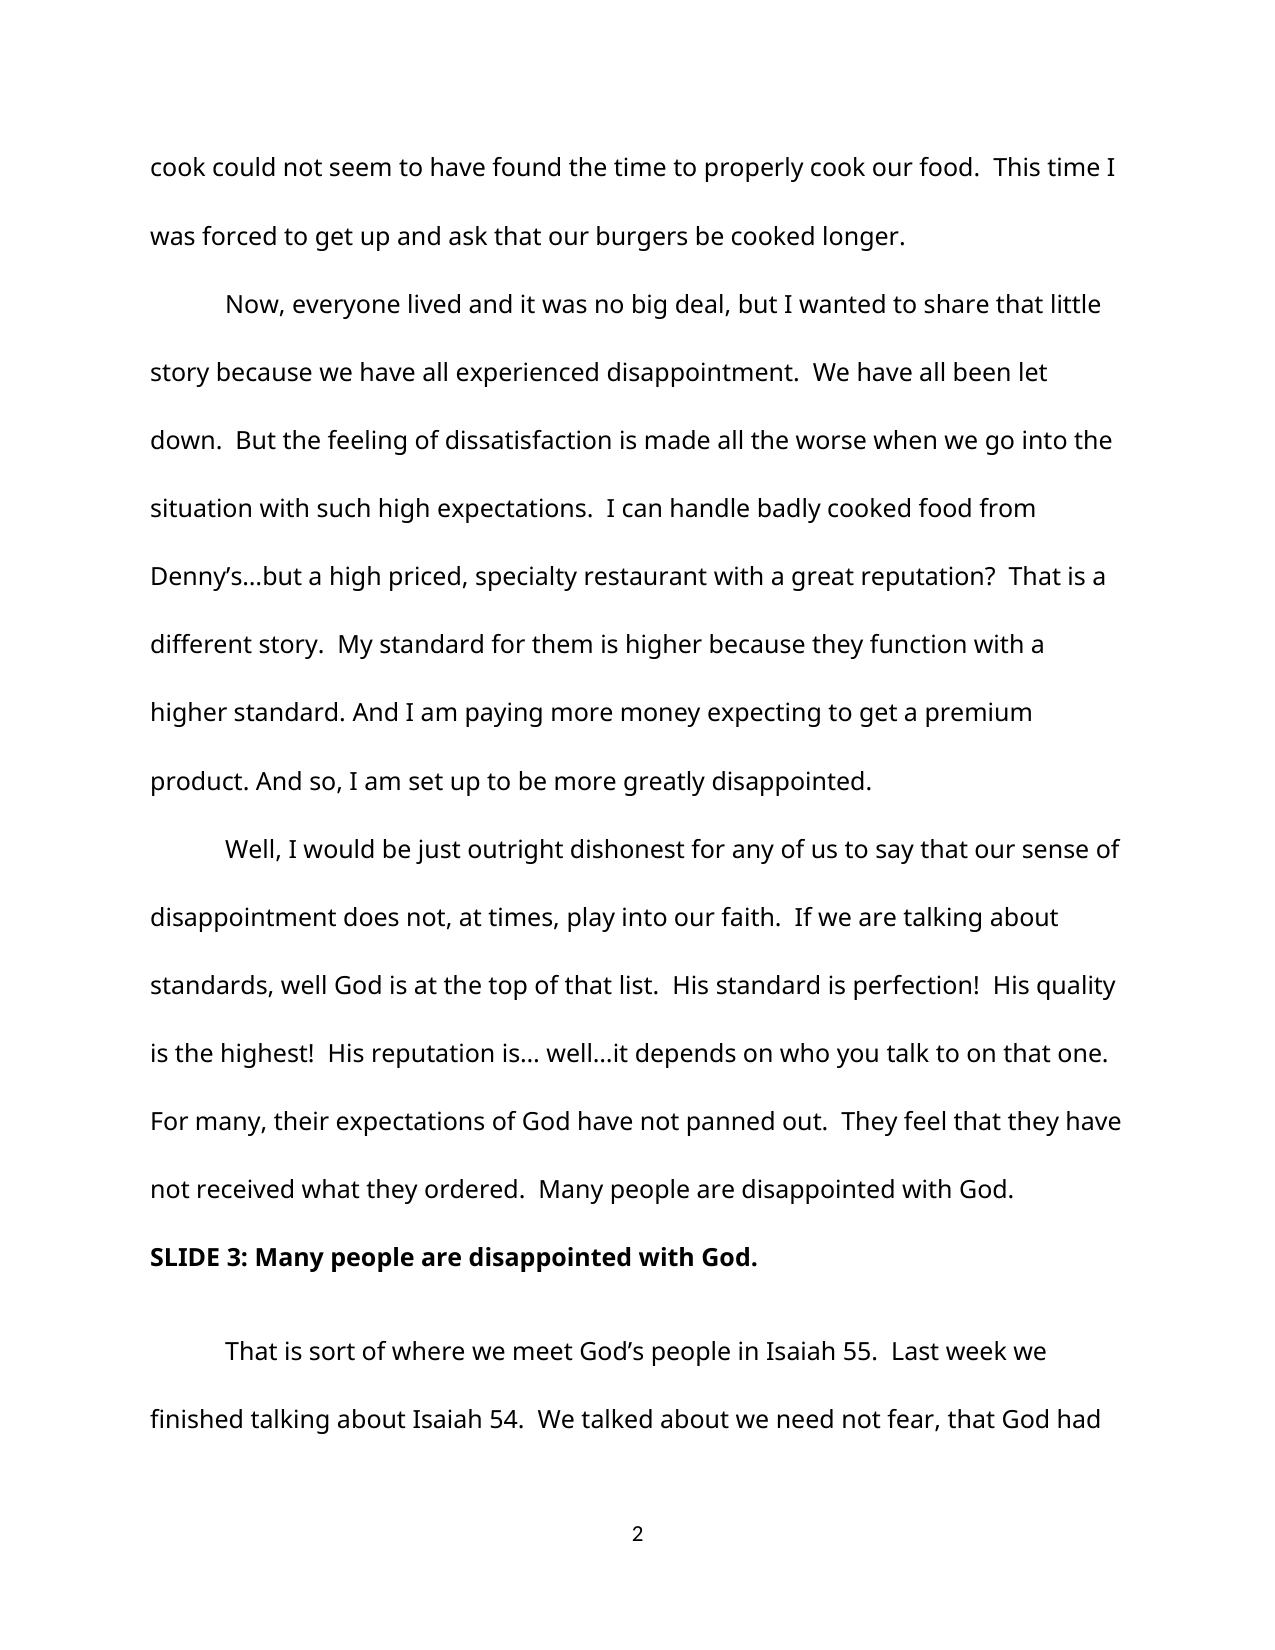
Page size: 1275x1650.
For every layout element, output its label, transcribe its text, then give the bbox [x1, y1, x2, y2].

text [150, 150, 1125, 252]
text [150, 1333, 1125, 1435]
text SLIDE 3: Many people are disappointed with God. [150, 1240, 1125, 1274]
text Well, I would be just outright dishonest for any of us to say that our sense of disappointment does not, at times, play into our faith. If we are talking about standards, well God is at the top of that list. His standard is perfection! His quality is the highest! His reputation is… well…it depends on who you talk to on that one. For many, their expectations of God have not panned out. They feel that they have not received what they ordered. Many people are disappointed with God. [150, 831, 1125, 1206]
text Now, everyone lived and it was no big deal, but I wanted to share that little story because we have all experienced disappointment. We have all been let down. But the feeling of dissatisfaction is made all the worse when we go into the situation with such high expectations. I can handle badly cooked food from Denny’s…but a high priced, specialty restaurant with a great reputation? That is a different story. My standard for them is higher because they function with a higher standard. And I am paying more money expecting to get a premium product. And so, I am set up to be more greatly disappointed. [150, 286, 1125, 797]
